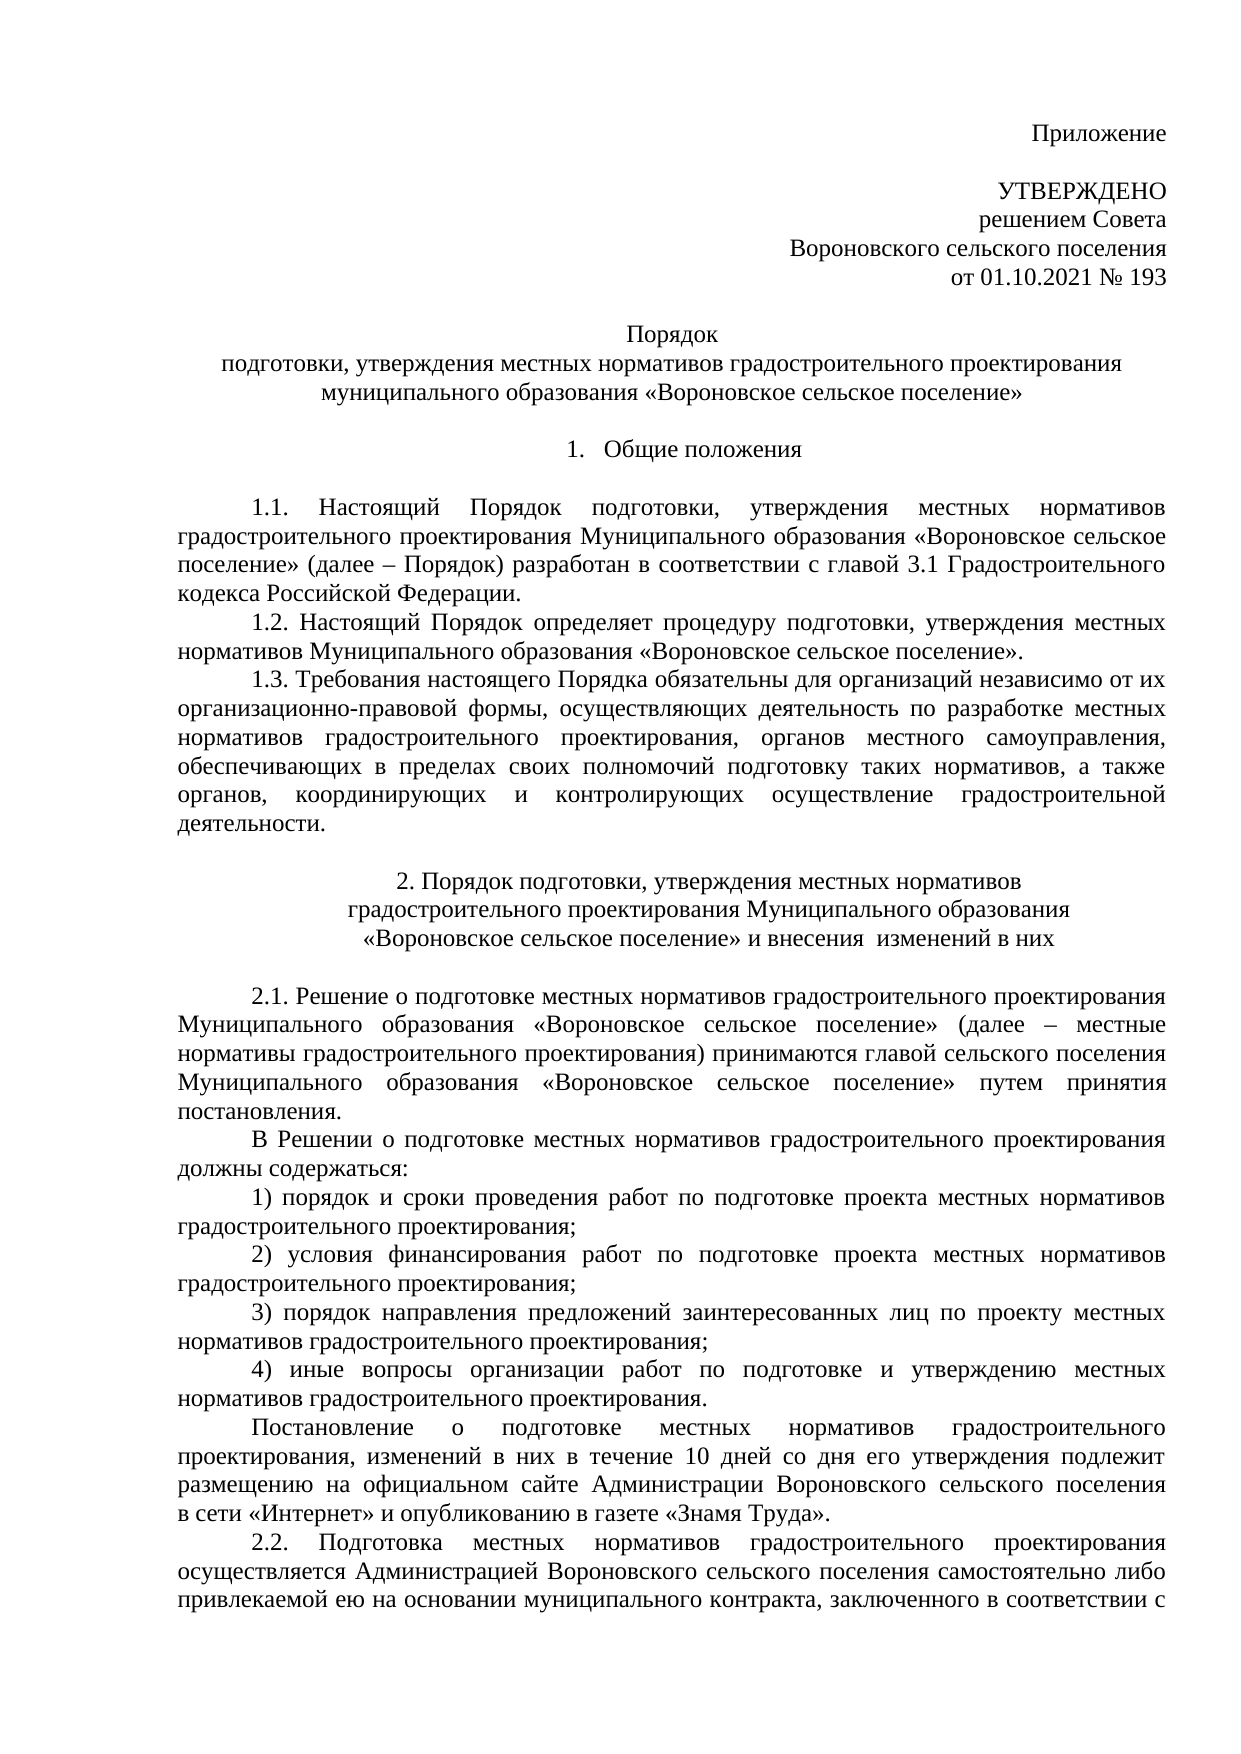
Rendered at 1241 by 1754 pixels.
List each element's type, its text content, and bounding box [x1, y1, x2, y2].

text подготовки, утверждения местных нормативов градостроительного проектирования муниципального образования «Вороновское сельское поселение» [177, 348, 1167, 406]
text 1.3. Требования настоящего Порядка обязательны для организаций независимо от их организационно-правовой формы, осуществляющих деятельность по разработке местных нормативов градостроительного проектирования, органов местного самоуправления, обеспечивающих в пределах своих полномочий подготовку таких нормативов, а также органов, координирующих и контролирующих осуществление градостроительной деятельности. [177, 664, 1167, 837]
text 1.1. Настоящий Порядок подготовки, утверждения местных нормативов градостроительного проектирования Муниципального образования «Вороновское сельское поселение» (далее – Порядок) разработан в соответствии с главой 3.1 Градостроительного кодекса Российской Федерации. [177, 492, 1167, 607]
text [177, 1527, 1167, 1613]
text 1) порядок и сроки проведения работ по подготовке проекта местных нормативов градостроительного проектирования; [177, 1182, 1167, 1239]
text УТВЕРЖДЕНО [177, 176, 1167, 204]
text 1.2. Настоящий Порядок определяет процедуру подготовки, утверждения местных нормативов Муниципального образования «Вороновское сельское поселение». [177, 607, 1167, 664]
text «Вороновское сельское поселение» и внесения изменений в них [177, 923, 1167, 952]
text В Решении о подготовке местных нормативов градостроительного проектирования должны содержаться: [177, 1124, 1167, 1182]
text 2.1. Решение о подготовке местных нормативов градостроительного проектирования Муниципального образования «Вороновское сельское поселение» (далее – местные нормативы градостроительного проектирования) принимаются главой сельского поселения Муниципального образования «Вороновское сельское поселение» путем принятия постановления. [177, 981, 1167, 1124]
text Постановление о подготовке местных нормативов градостроительного проектирования, изменений в них в течение 10 дней со дня его утверждения подлежит размещению на официальном сайте Администрации Вороновского сельского поселения в сети «Интернет» и опубликованию в газете «Знамя Труда». [177, 1412, 1167, 1527]
text 4) иные вопросы организации работ по подготовке и утверждению местных нормативов градостроительного проектирования. [177, 1354, 1167, 1412]
text 3) порядок направления предложений заинтересованных лиц по проекту местных нормативов градостроительного проектирования; [177, 1297, 1167, 1354]
text Порядок [177, 319, 1167, 348]
text 2) условия финансирования работ по подготовке проекта местных нормативов градостроительного проектирования; [177, 1239, 1167, 1297]
text Вороновского сельского поселения [177, 233, 1167, 262]
text решением Совета [177, 204, 1167, 233]
list Общие положения [566, 434, 1167, 463]
text градостроительного проектирования Муниципального образования [177, 894, 1167, 923]
text от 01.10.2021 № 193 [177, 262, 1167, 291]
text 2. Порядок подготовки, утверждения местных нормативов [177, 866, 1167, 894]
text Приложение [177, 118, 1167, 147]
